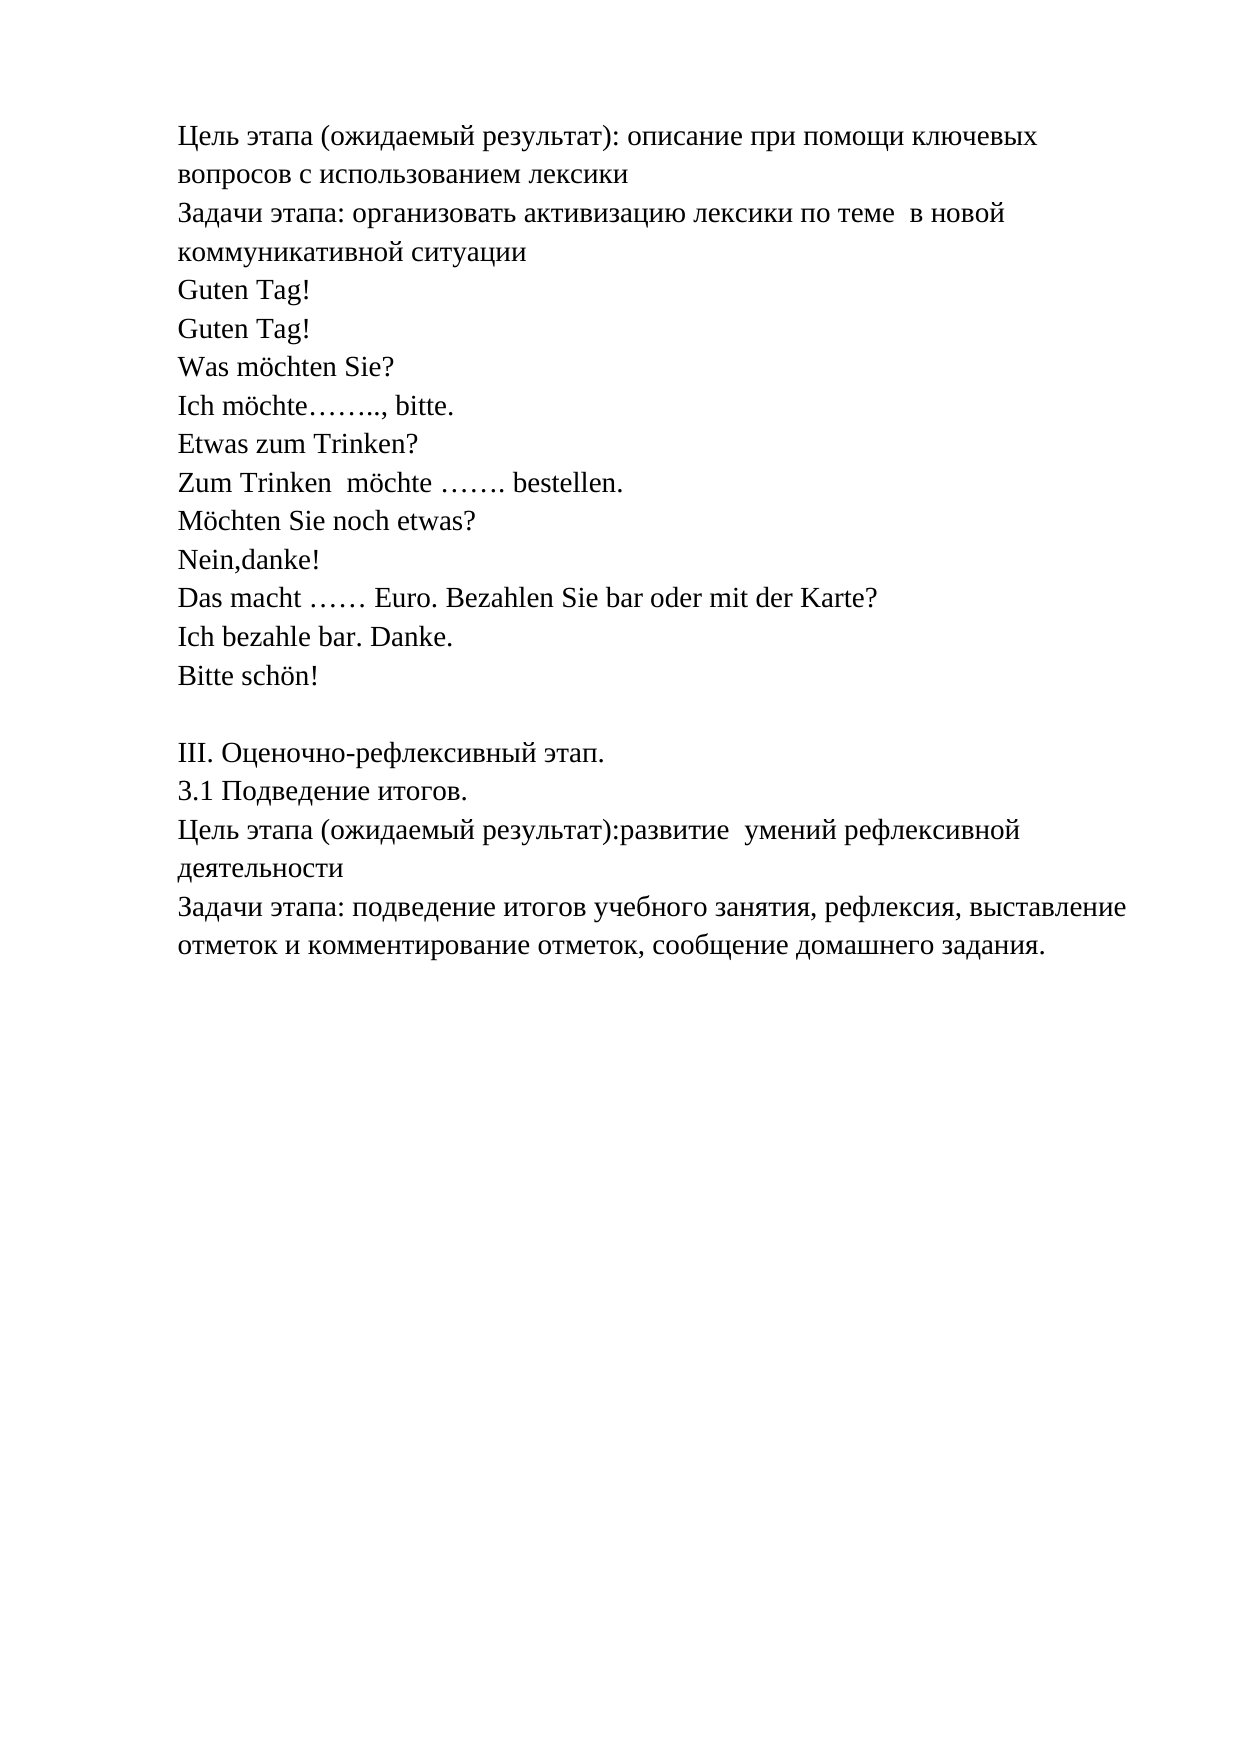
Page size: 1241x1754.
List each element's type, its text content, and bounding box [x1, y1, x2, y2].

text 3.1 Подведение итогов. [177, 773, 1152, 807]
text Bitte schön! [177, 658, 1152, 691]
text Цель этапа (ожидаемый результат): описание при помощи ключевых вопросов с использованием лексики [177, 118, 1152, 190]
text Цель этапа (ожидаемый результат):развитие умений рефлексивной деятельности [177, 812, 1152, 884]
text Nein,danke! [177, 542, 1152, 576]
text Guten Tag! [177, 311, 1152, 344]
text Задачи этапа: подведение итогов учебного занятия, рефлексия, выставление отметок и комментирование отметок, сообщение домашнего задания. [177, 889, 1152, 961]
text Was möchten Sie? [177, 349, 1152, 383]
text III. Оценочно-рефлексивный этап. [177, 735, 1152, 768]
text Задачи этапа: организовать активизацию лексики по теме в новой коммуникативной ситуации [177, 195, 1152, 267]
text Ich bezahle bar. Danke. [177, 619, 1152, 653]
text Ich möchte…….., bitte. [177, 388, 1152, 421]
text Möchten Sie noch etwas? [177, 503, 1152, 537]
text Das macht …… Euro. Bezahlen Sie bar oder mit der Karte? [177, 581, 1152, 614]
text Zum Trinken möchte ……. bestellen. [177, 465, 1152, 498]
text Etwas zum Trinken? [177, 426, 1152, 460]
text Guten Tag! [177, 272, 1152, 306]
